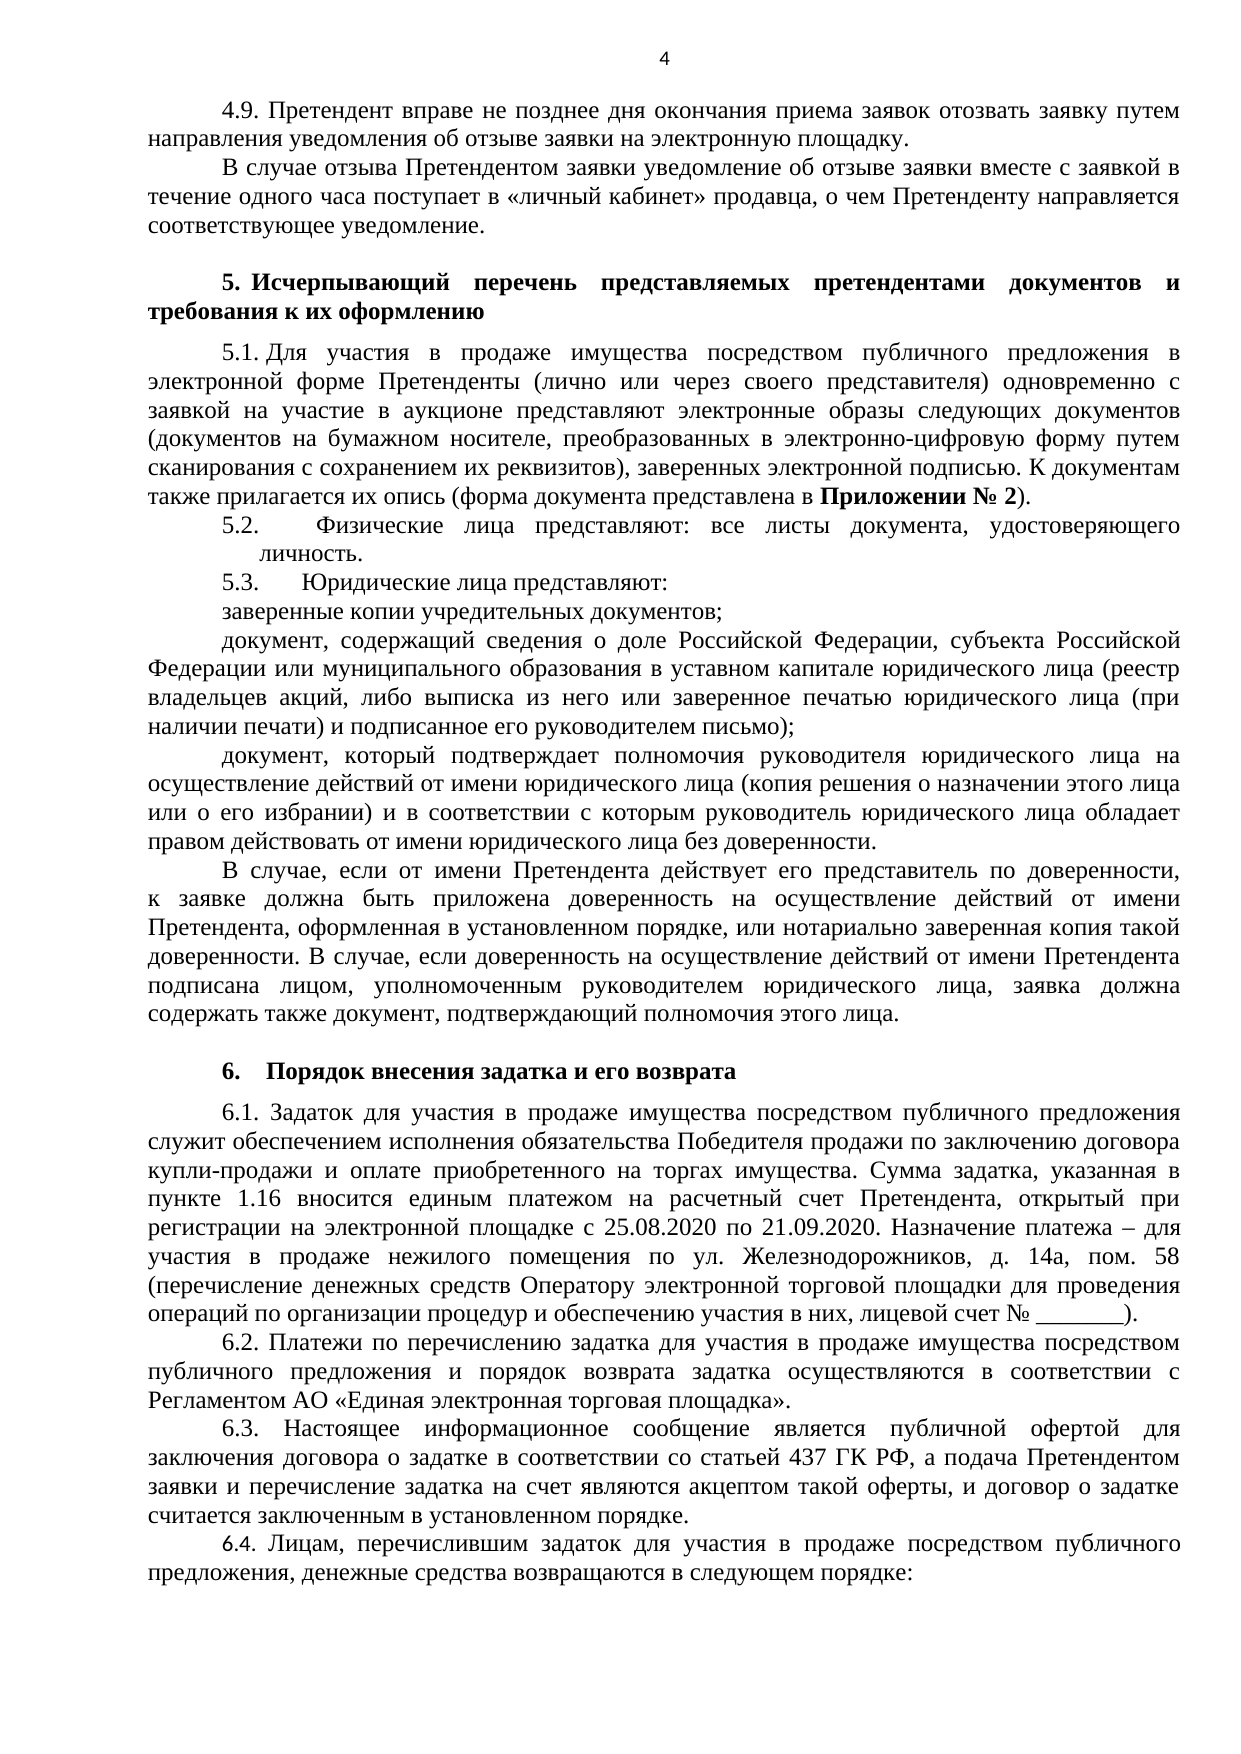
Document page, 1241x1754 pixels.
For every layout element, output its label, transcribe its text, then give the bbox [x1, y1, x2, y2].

text В случае отзыва Претендентом заявки уведомление об отзыве заявки вместе с заявкой в течение одного часа поступает в «личный кабинет» продавца, о чем Претенденту направляется соответствующее уведомление. [148, 152, 1181, 238]
text 6.1. Задаток для участия в продаже имущества посредством публичного предложения служит обеспечением исполнения обязательства Победителя продажи по заключению договора купли-продажи и оплате приобретенного на торгах имущества. Сумма задатка, указанная в пункте 1.16 вносится единым платежом на расчетный счет Претендента, открытый при регистрации на электронной площадке с 25.08.2020 по 21.09.2020. Назначение платежа – для участия в продаже нежилого помещения по ул. Железнодорожников, д. 14а, пом. 58 (перечисление денежных средств Оператору электронной торговой площадки для проведения операций по организации процедур и обеспечению участия в них, лицевой счет № _______). [148, 1097, 1181, 1327]
list Исчерпывающий перечень представляемых претендентами документов и требования к их оформлению [148, 267, 1181, 325]
text В случае, если от имени Претендента действует его представитель по доверенности, к заявке должна быть приложена доверенность на осуществление действий от имени Претендента, оформленная в установленном порядке, или нотариально заверенная копия такой доверенности. В случае, если доверенность на осуществление действий от имени Претендента подписана лицом, уполномоченным руководителем юридического лица, заявка должна содержать также документ, подтверждающий полномочия этого лица. [148, 855, 1181, 1027]
list Порядок внесения задатка и его возврата [148, 1056, 1181, 1085]
list Для участия в продаже имущества посредством публичного предложения в электронной форме Претенденты (лично или через своего представителя) одновременно с заявкой на участие в аукционе представляют электронные образы следующих документов (документов на бумажном носителе, преобразованных в электронно-цифровую форму путем сканирования с сохранением их реквизитов), заверенных электронной подписью. К документам также прилагается их опись (форма документа представлена в Приложении № 2). [148, 337, 1181, 510]
list Физические лица представляют: все листы документа, удостоверяющего личность. [222, 510, 1181, 567]
text документ, содержащий сведения о доле Российской Федерации, субъекта Российской Федерации или муниципального образования в уставном капитале юридического лица (реестр владельцев акций, либо выписка из него или заверенное печатью юридического лица (при наличии печати) и подписанное его руководителем письмо); [148, 625, 1181, 740]
text 4.9. Претендент вправе не позднее дня окончания приема заявок отозвать заявку путем направления уведомления об отзыве заявки на электронную площадку. [148, 95, 1181, 152]
text документ, который подтверждает полномочия руководителя юридического лица на осуществление действий от имени юридического лица (копия решения о назначении этого лица или о его избрании) и в соответствии с которым руководитель юридического лица обладает правом действовать от имени юридического лица без доверенности. [148, 740, 1181, 855]
text 6.2. Платежи по перечислению задатка для участия в продаже имущества посредством публичного предложения и порядок возврата задатка осуществляются в соответствии с Регламентом АО «Единая электронная торговая площадка». [148, 1327, 1181, 1413]
list Юридические лица представляют: [222, 567, 1181, 596]
text 6.3. Настоящее информационное сообщение является публичной офертой для заключения договора о задатке в соответствии со статьей 437 ГК РФ, а подача Претендентом заявки и перечисление задатка на счет являются акцептом такой оферты, и договор о задатке считается заключенным в установленном порядке. [148, 1413, 1181, 1528]
text 6.4. Лицам, перечислившим задаток для участия в продаже посредством публичного предложения, денежные средства возвращаются в следующем порядке: [148, 1528, 1181, 1586]
text заверенные копии учредительных документов; [148, 596, 1181, 625]
